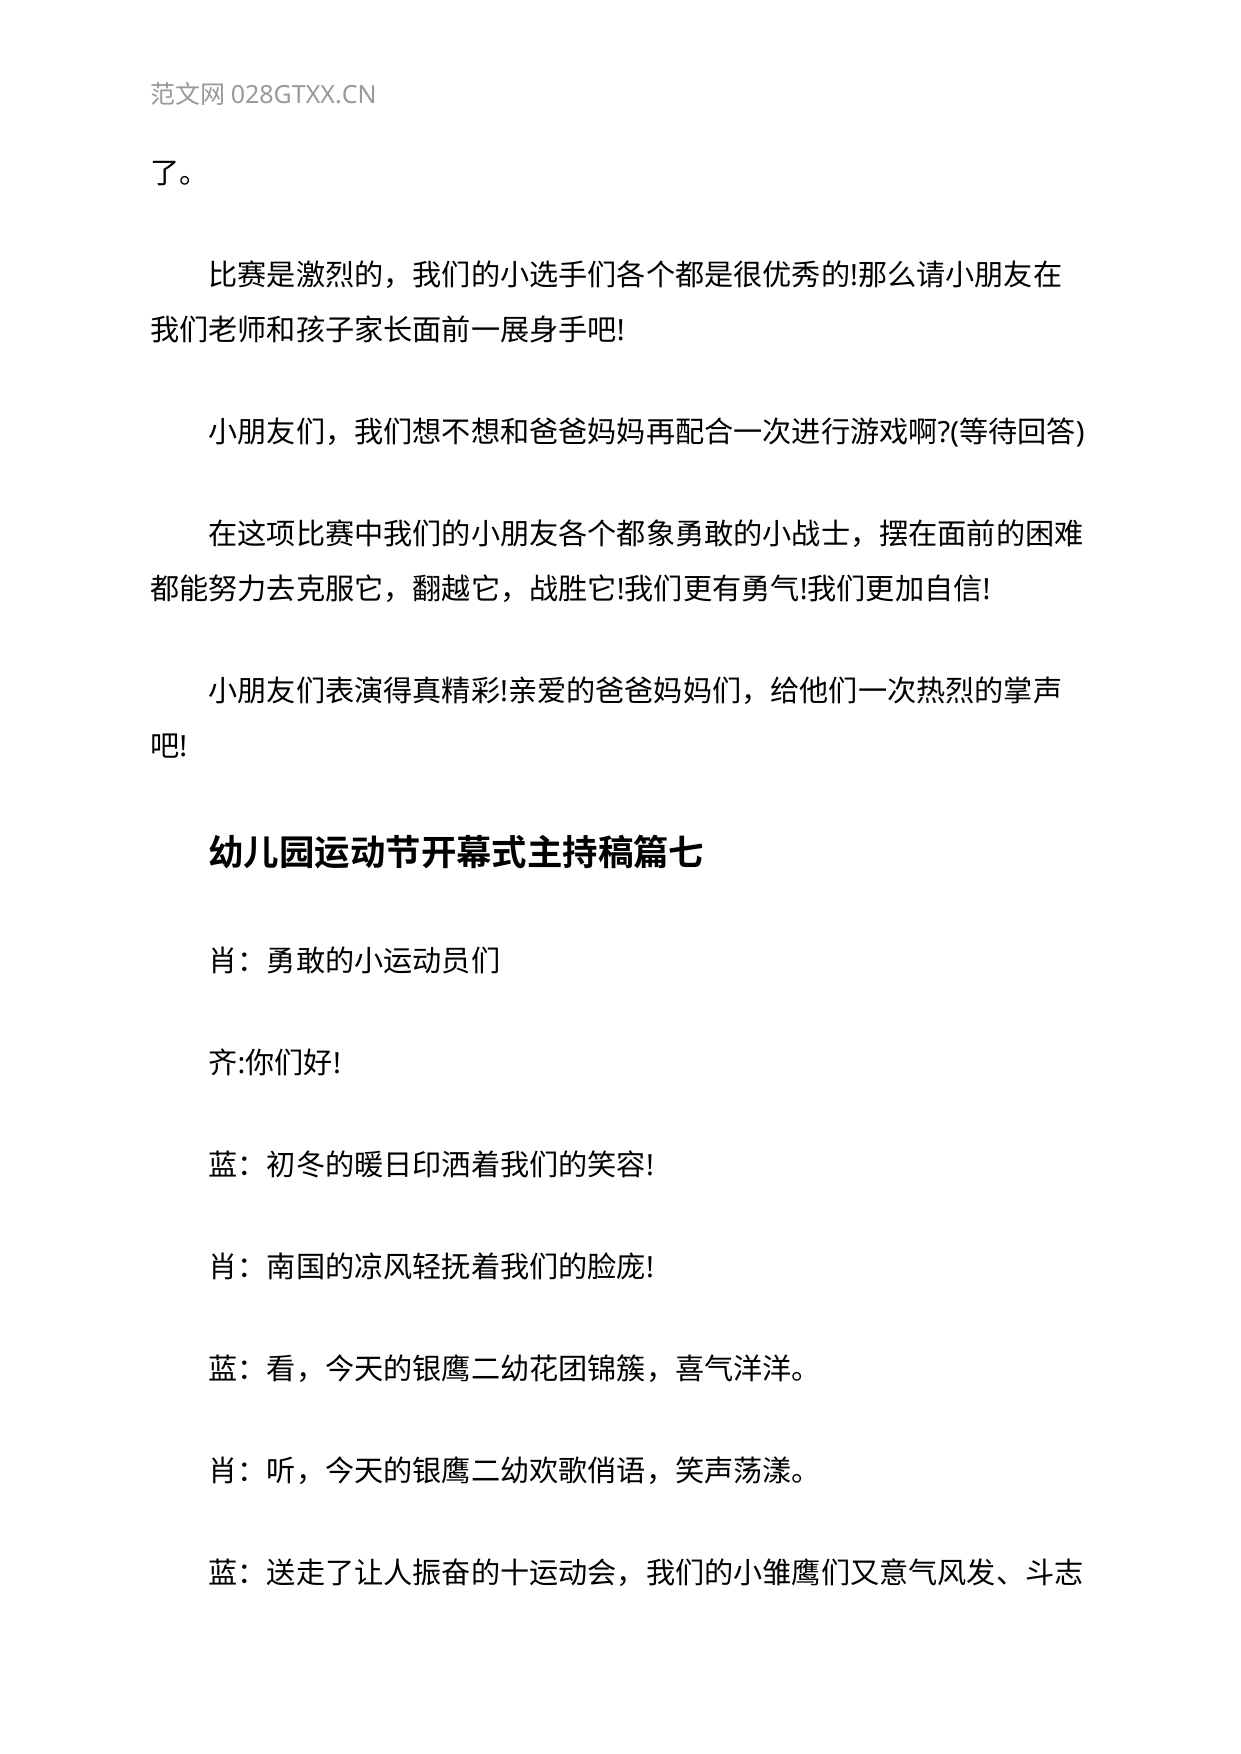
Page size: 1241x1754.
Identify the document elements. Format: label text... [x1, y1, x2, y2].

text 幼儿园运动节开幕式主持稿篇七 [150, 824, 1090, 876]
text 齐:你们好! [150, 1040, 1090, 1082]
text 小朋友们表演得真精彩!亲爱的爸爸妈妈们，给他们一次热烈的掌声吧! [150, 668, 1090, 765]
text 肖：听，今天的银鹰二幼欢歌俏语，笑声荡漾。 [150, 1447, 1090, 1490]
text 蓝：看，今天的银鹰二幼花团锦簇，喜气洋洋。 [150, 1346, 1090, 1388]
text 蓝：初冬的暖日印洒着我们的笑容! [150, 1142, 1090, 1184]
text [150, 150, 1090, 192]
text 在这项比赛中我们的小朋友各个都象勇敢的小战士，摆在面前的困难都能努力去克服它，翻越它，战胜它!我们更有勇气!我们更加自信! [150, 511, 1090, 608]
text 肖：南国的凉风轻抚着我们的脸庞! [150, 1244, 1090, 1286]
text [150, 1549, 1090, 1592]
text 小朋友们，我们想不想和爸爸妈妈再配合一次进行游戏啊?(等待回答) [150, 409, 1090, 451]
text 肖：勇敢的小运动员们 [150, 938, 1090, 980]
text 比赛是激烈的，我们的小选手们各个都是很优秀的!那么请小朋友在我们老师和孩子家长面前一展身手吧! [150, 252, 1090, 349]
